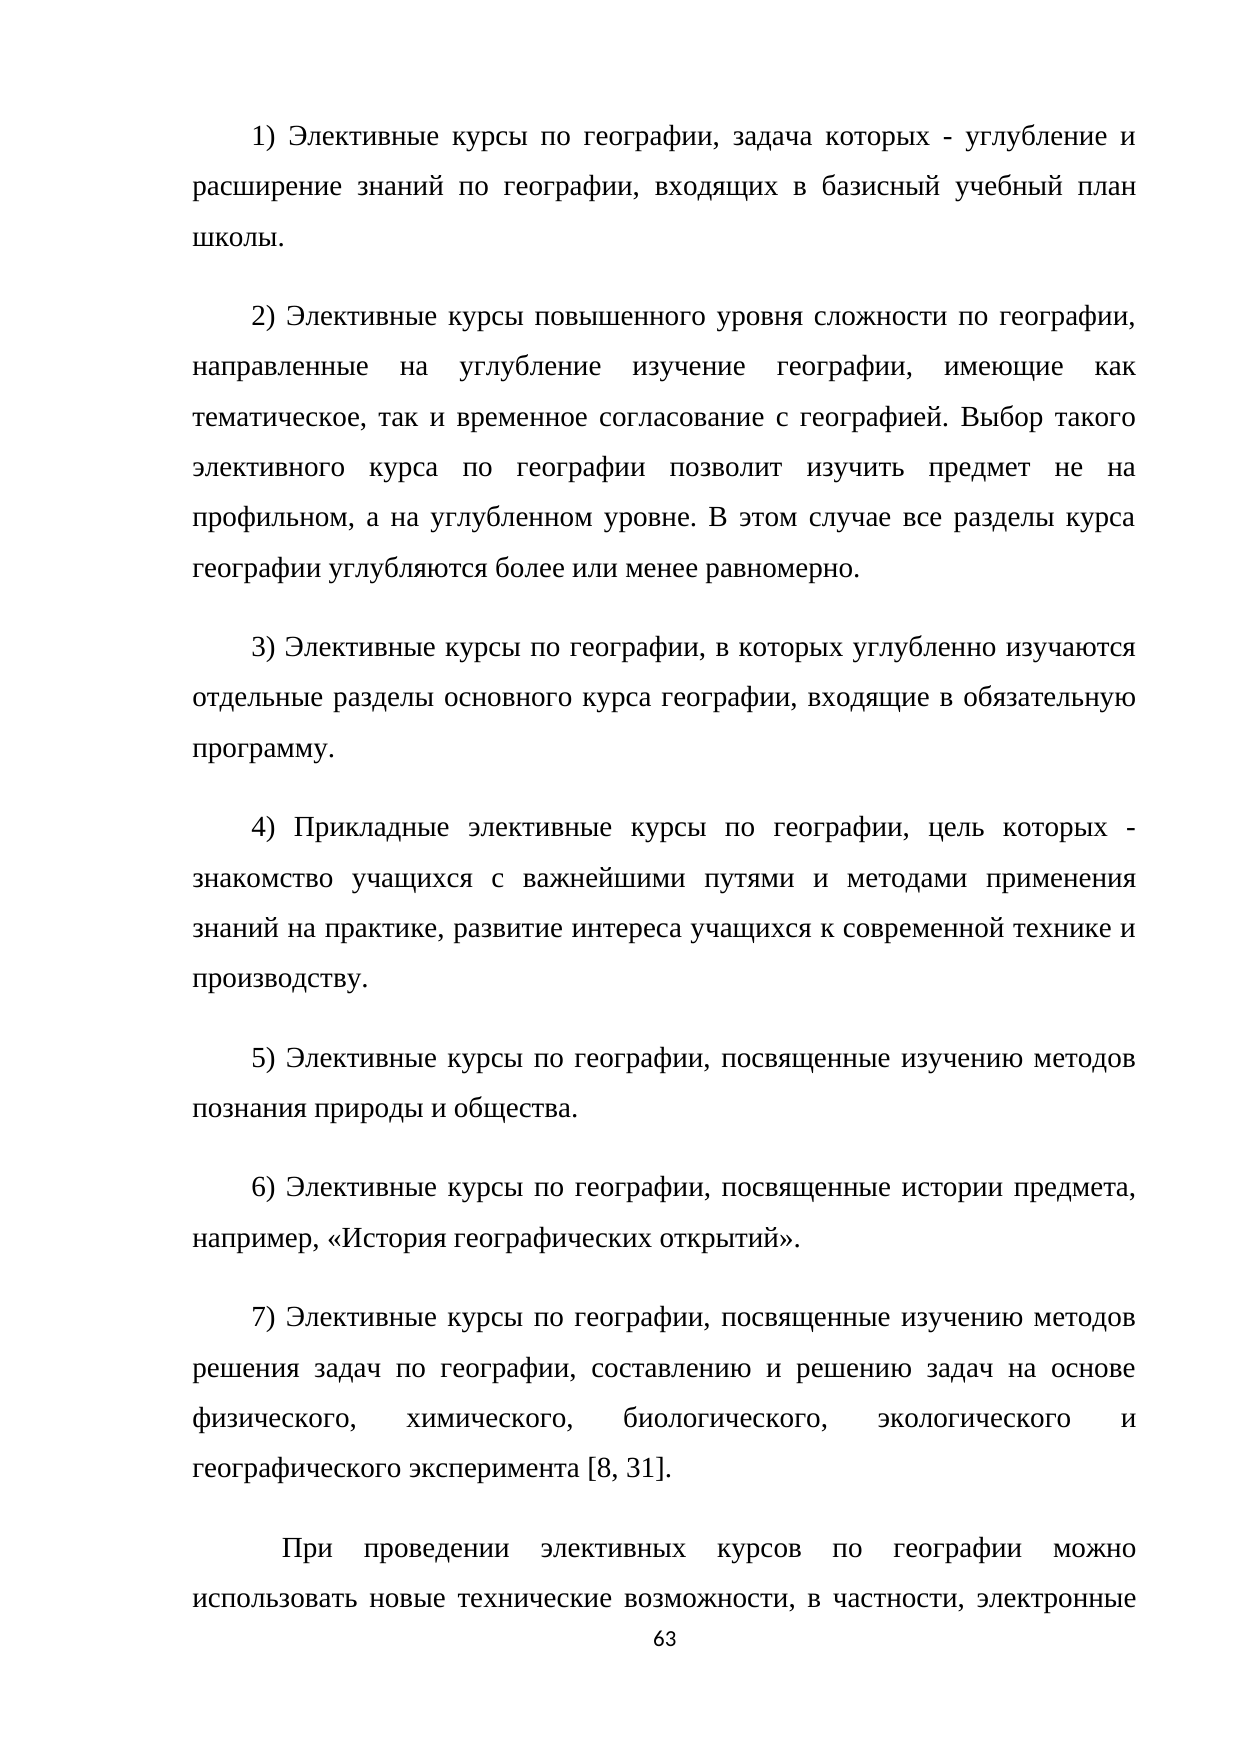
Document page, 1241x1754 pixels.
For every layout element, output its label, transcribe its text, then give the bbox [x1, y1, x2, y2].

text 4) Прикладные элективные курсы по географии, цель которых - знакомство учащихся с важнейшими путями и методами применения знаний на практике, развитие интереса учащихся к современной технике и производству. [192, 809, 1137, 994]
text 3) Элективные курсы по географии, в которых углубленно изучаются отдельные разделы основного курса географии, входящие в обязательную программу. [192, 629, 1137, 763]
text 1) Элективные курсы по географии, задача которых - углубление и расширение знаний по географии, входящих в базисный учебный план школы. [192, 118, 1137, 252]
text 2) Элективные курсы повышенного уровня сложности по географии, направленные на углубление изучение географии, имеющие как тематическое, так и временное согласование с географией. Выбор такого элективного курса по географии позволит изучить предмет не на профильном, а на углубленном уровне. В этом случае все разделы курса географии углубляются более или менее равномерно. [192, 298, 1137, 583]
text 7) Элективные курсы по географии, посвященные изучению методов решения задач по географии, составлению и решению задач на основе физического, химического, биологического, экологического и географического эксперимента [8, 31]. [192, 1299, 1137, 1484]
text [192, 1530, 1137, 1614]
text 6) Элективные курсы по географии, посвященные истории предмета, например, «История географических открытий». [192, 1169, 1137, 1253]
text 5) Элективные курсы по географии, посвященные изучению методов познания природы и общества. [192, 1040, 1137, 1124]
